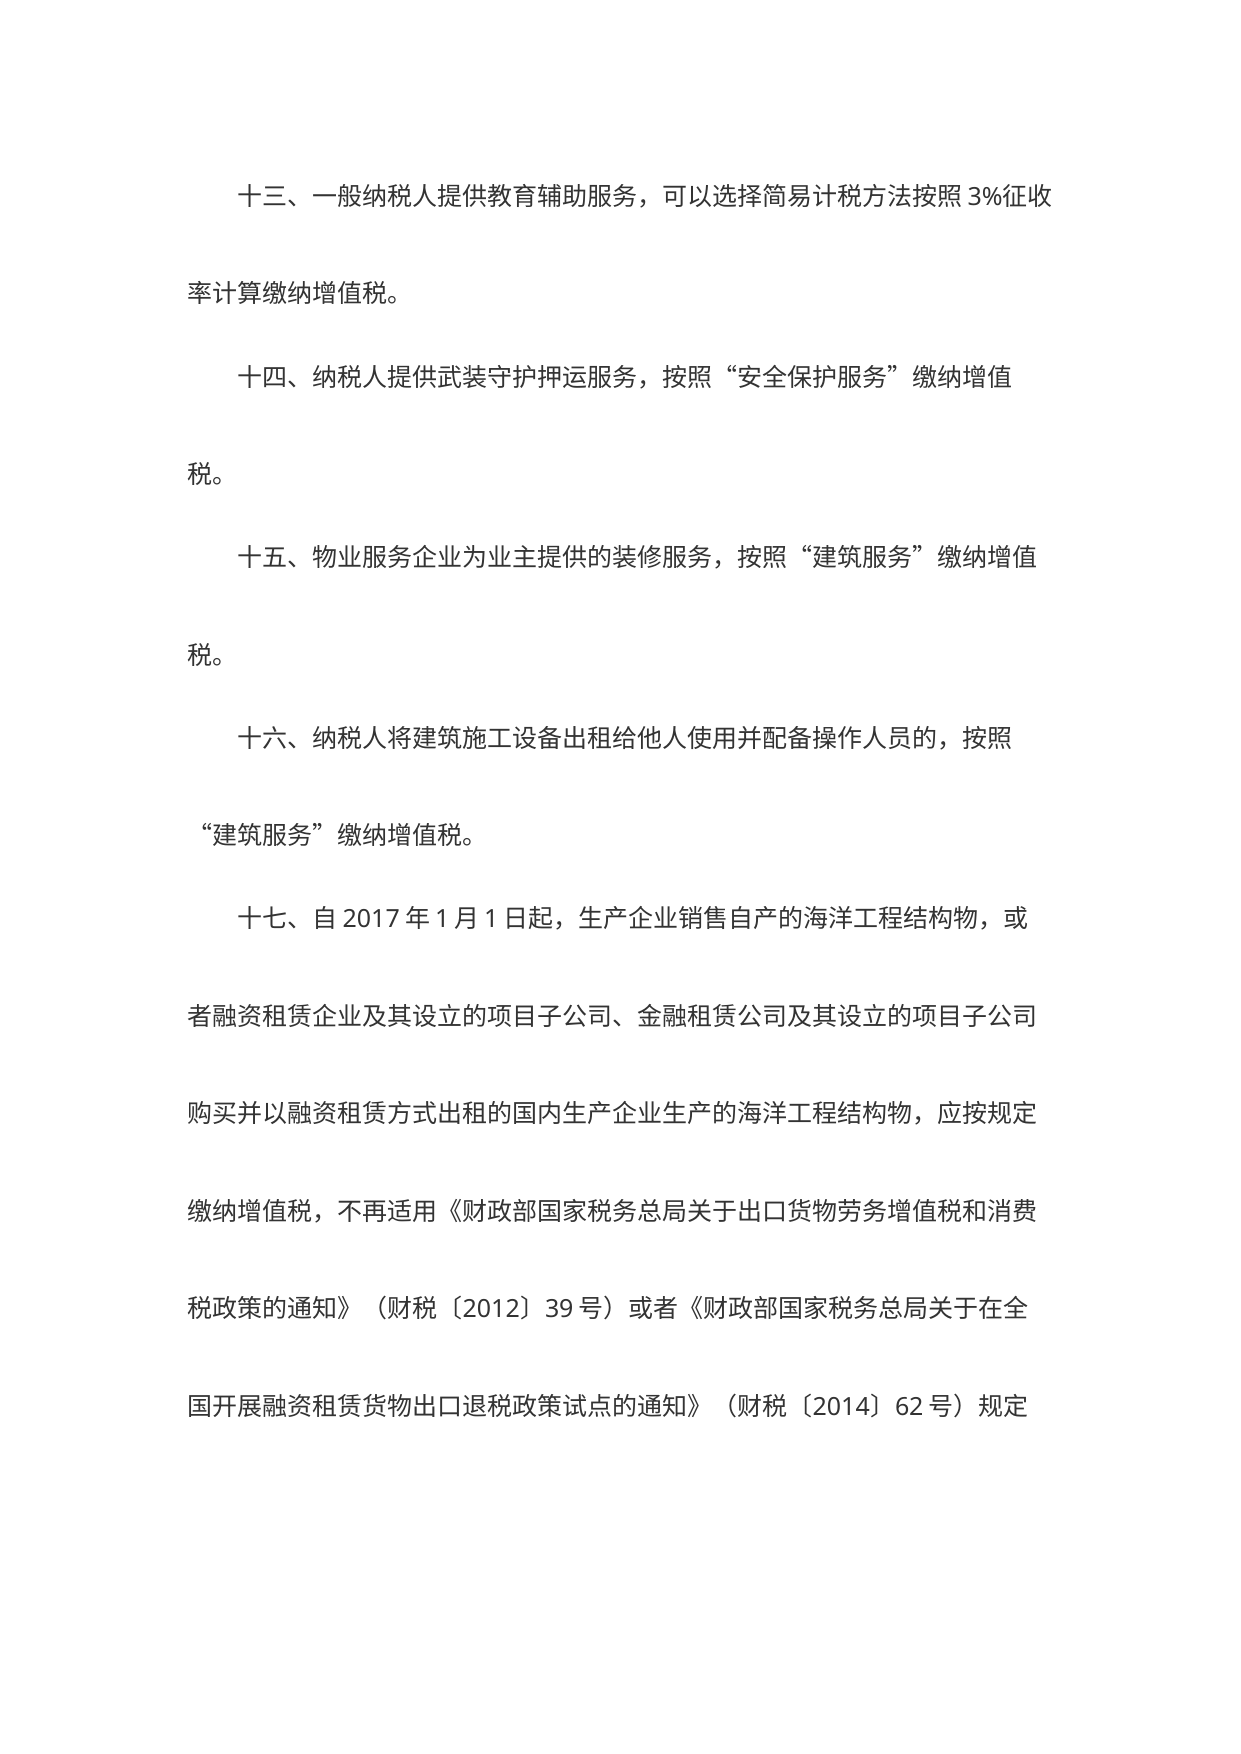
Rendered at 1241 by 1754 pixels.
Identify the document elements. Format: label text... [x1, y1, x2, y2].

text 十六、纳税人将建筑施工设备出租给他人使用并配备操作人员的，按照“建筑服务”缴纳增值税。 [187, 704, 1053, 866]
text 十四、纳税人提供武装守护押运服务，按照“安全保护服务”缴纳增值税。 [187, 343, 1053, 505]
text 十五、物业服务企业为业主提供的装修服务，按照“建筑服务”缴纳增值税。 [187, 523, 1053, 686]
text 十三、一般纳税人提供教育辅助服务，可以选择简易计税方法按照3%征收率计算缴纳增值税。 [187, 162, 1053, 324]
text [187, 884, 1053, 1437]
